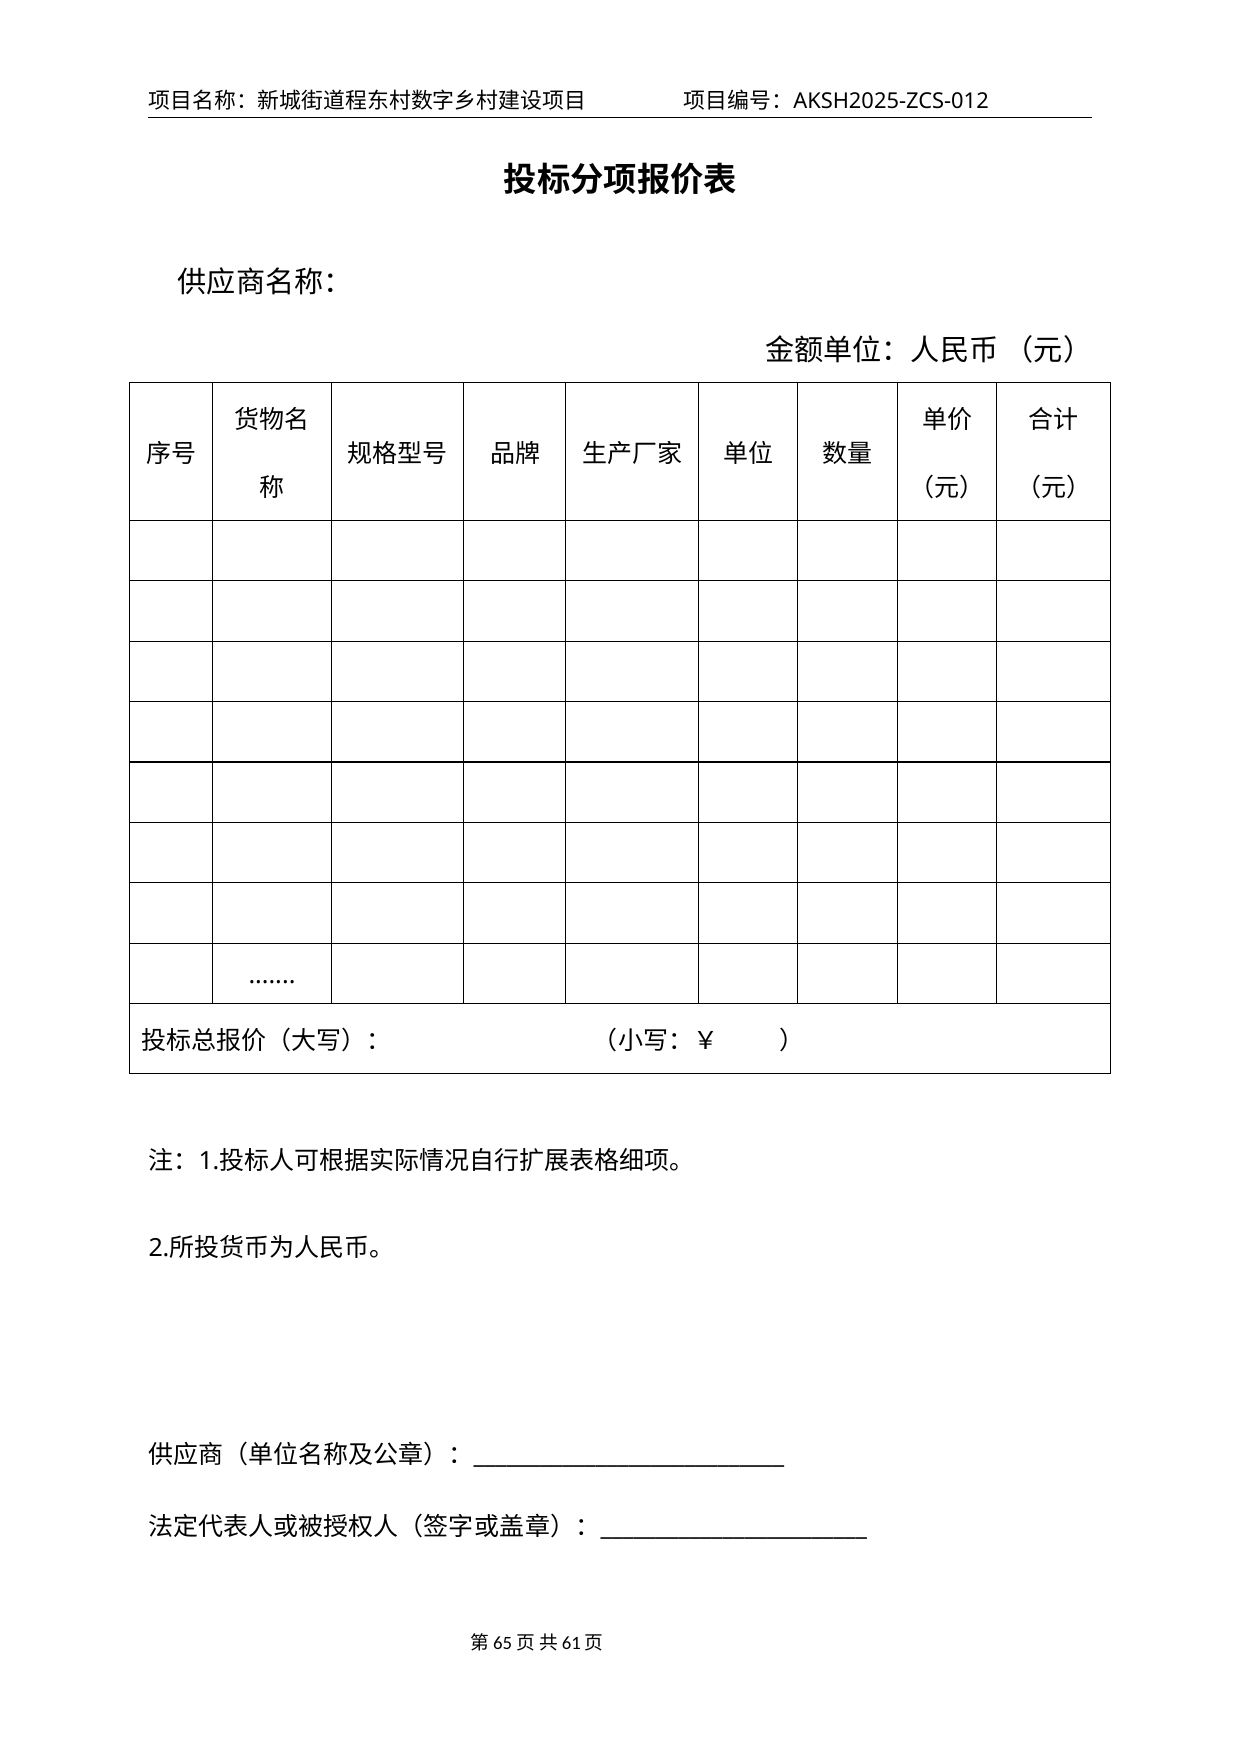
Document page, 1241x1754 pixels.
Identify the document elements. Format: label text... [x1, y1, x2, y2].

table_cell [699, 763, 797, 822]
table_cell [898, 823, 996, 882]
list 2.所投货币为人民币。 [148, 1211, 1092, 1279]
table_cell [997, 883, 1110, 943]
table_cell [213, 642, 331, 701]
table_header 合计 （元） [997, 383, 1110, 520]
table_cell [464, 642, 565, 701]
table_header 品牌 [464, 383, 565, 520]
table_header 数量 [798, 383, 897, 520]
table_cell [332, 883, 463, 943]
table_cell [898, 763, 996, 822]
table_cell [213, 823, 331, 882]
table_cell [566, 883, 698, 943]
table_cell [898, 944, 996, 1003]
table_cell [332, 642, 463, 701]
table_cell [464, 521, 565, 580]
table_cell [464, 763, 565, 822]
table_cell [464, 883, 565, 943]
table_cell [130, 763, 212, 822]
table_cell [798, 521, 897, 580]
table_cell [997, 823, 1110, 882]
table_cell [798, 823, 897, 882]
table_cell [997, 581, 1110, 641]
table_cell [332, 581, 463, 641]
table_cell [798, 581, 897, 641]
text 供应商（单位名称及公章）：____________________________ [148, 1434, 1092, 1471]
table_cell [130, 521, 212, 580]
table_cell [898, 521, 996, 580]
table_cell [699, 581, 797, 641]
subtitle 投标分项报价表 [148, 142, 1092, 211]
table_header 货物名称 [213, 383, 331, 520]
table_cell [213, 883, 331, 943]
table_cell [997, 642, 1110, 701]
table_cell [997, 702, 1110, 761]
table_cell [699, 521, 797, 580]
table_cell [213, 521, 331, 580]
text 金额单位：人民币 （元） [148, 314, 1092, 382]
table_cell [566, 642, 698, 701]
table_cell [566, 521, 698, 580]
table_cell [332, 702, 463, 761]
table_cell [130, 944, 212, 1003]
table_cell [798, 763, 897, 822]
table_header 规格型号 [332, 383, 463, 520]
table_cell [464, 581, 565, 641]
table_cell [699, 883, 797, 943]
table_header 序号 [130, 383, 212, 520]
table_cell [566, 581, 698, 641]
table_cell [566, 823, 698, 882]
table_cell 投标总报价（大写）： （小写：￥ ） [130, 1004, 1110, 1072]
table_cell [699, 823, 797, 882]
table_cell [898, 702, 996, 761]
table_cell [699, 702, 797, 761]
table_cell [566, 944, 698, 1003]
table_cell [332, 823, 463, 882]
table_cell [699, 944, 797, 1003]
table_cell [566, 702, 698, 761]
table_cell ....... [213, 944, 331, 1003]
table_cell [213, 581, 331, 641]
table_cell [464, 944, 565, 1003]
table_cell [213, 702, 331, 761]
table_cell [699, 642, 797, 701]
table_cell [898, 883, 996, 943]
table_cell [898, 642, 996, 701]
table_cell [997, 521, 1110, 580]
table_cell [130, 883, 212, 943]
table_cell [213, 763, 331, 822]
table_header 生产厂家 [566, 383, 698, 520]
table_cell [130, 823, 212, 882]
text 注：1.投标人可根据实际情况自行扩展表格细项。 [148, 1125, 1092, 1193]
table_cell [566, 763, 698, 822]
table_cell [798, 883, 897, 943]
table_cell [130, 581, 212, 641]
table_cell [798, 642, 897, 701]
table_header 单价 （元） [898, 383, 996, 520]
text 法定代表人或被授权人（签字或盖章）：________________________ [148, 1507, 1092, 1543]
text 供应商名称： [148, 245, 1092, 314]
table_cell [798, 944, 897, 1003]
table_cell [130, 642, 212, 701]
table_cell [464, 823, 565, 882]
table_cell [997, 763, 1110, 822]
table_cell [464, 702, 565, 761]
table_cell [332, 521, 463, 580]
table_cell [332, 763, 463, 822]
table_cell [997, 944, 1110, 1003]
table_header 单位 [699, 383, 797, 520]
table_cell [898, 581, 996, 641]
table_cell [798, 702, 897, 761]
table_cell [130, 702, 212, 761]
table_cell [332, 944, 463, 1003]
